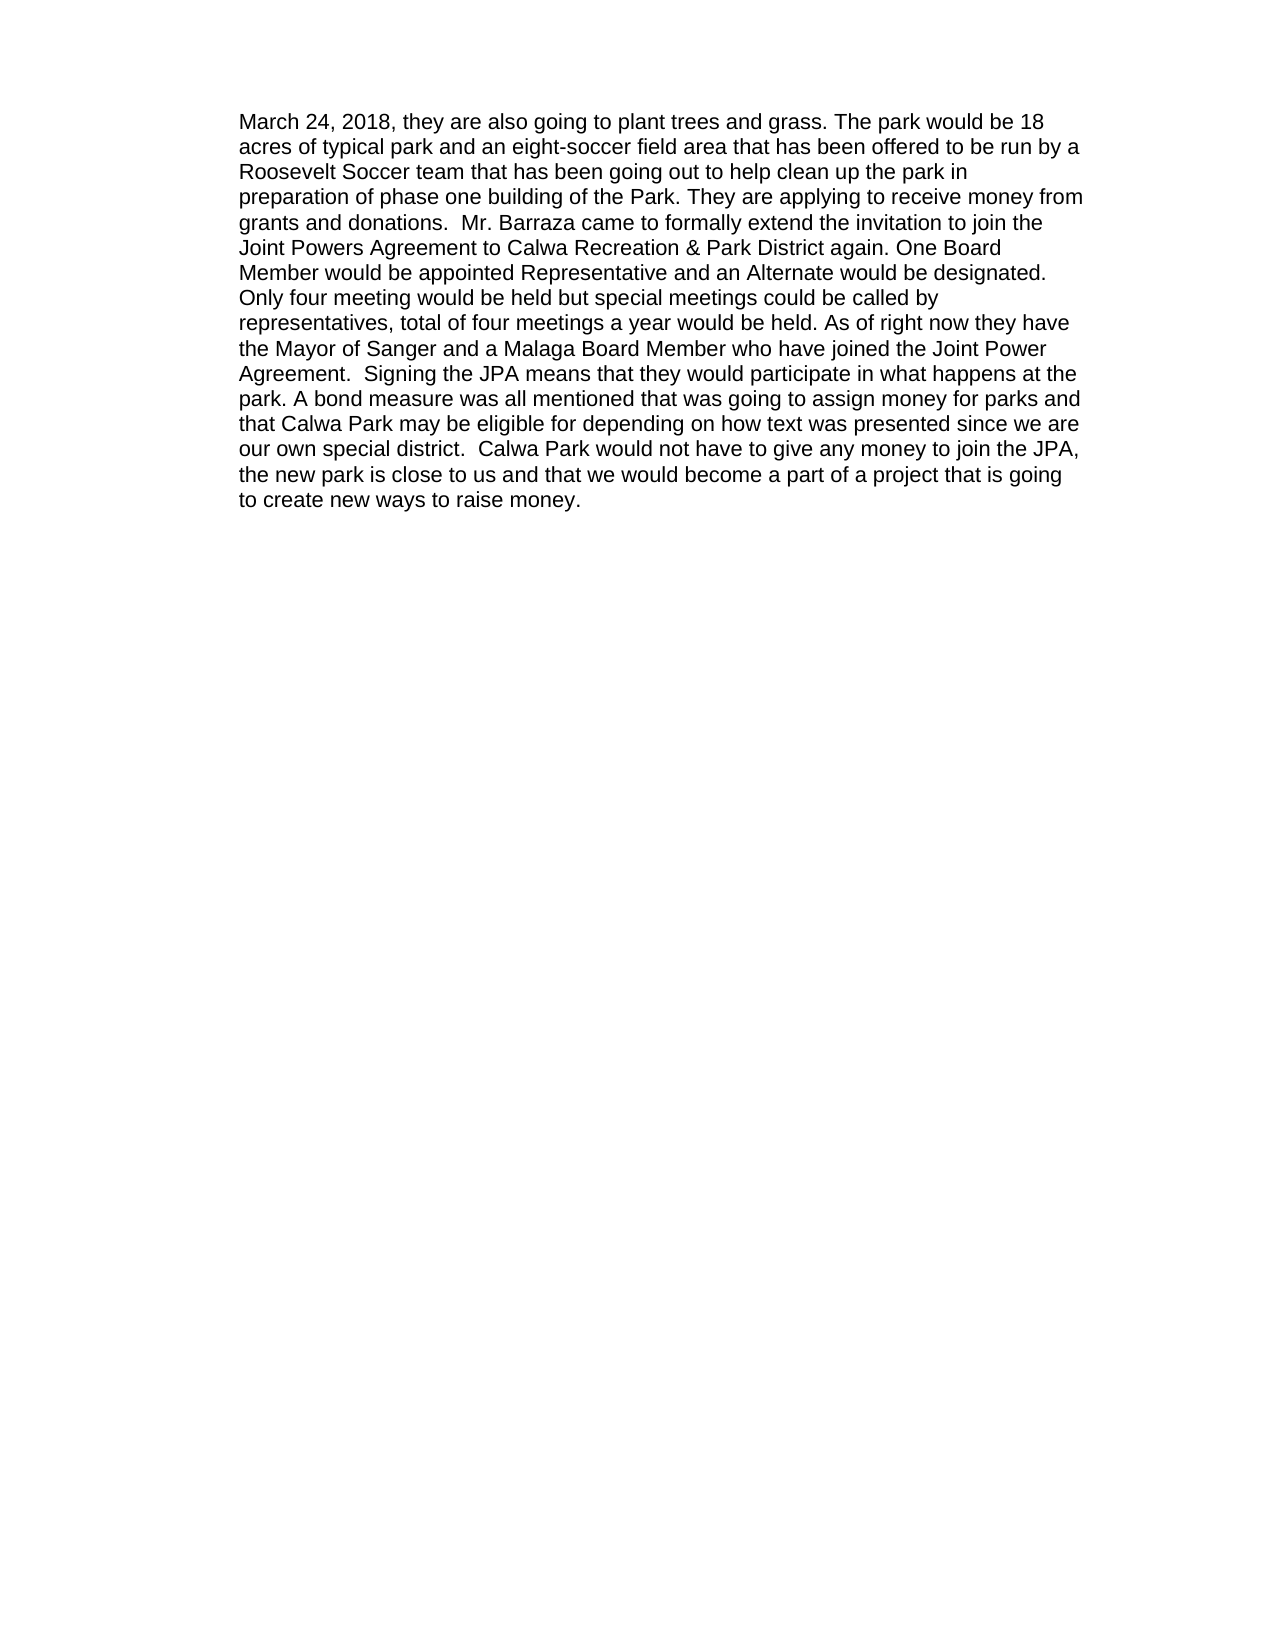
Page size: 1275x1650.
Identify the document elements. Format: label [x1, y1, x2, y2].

text [238, 108, 1084, 512]
